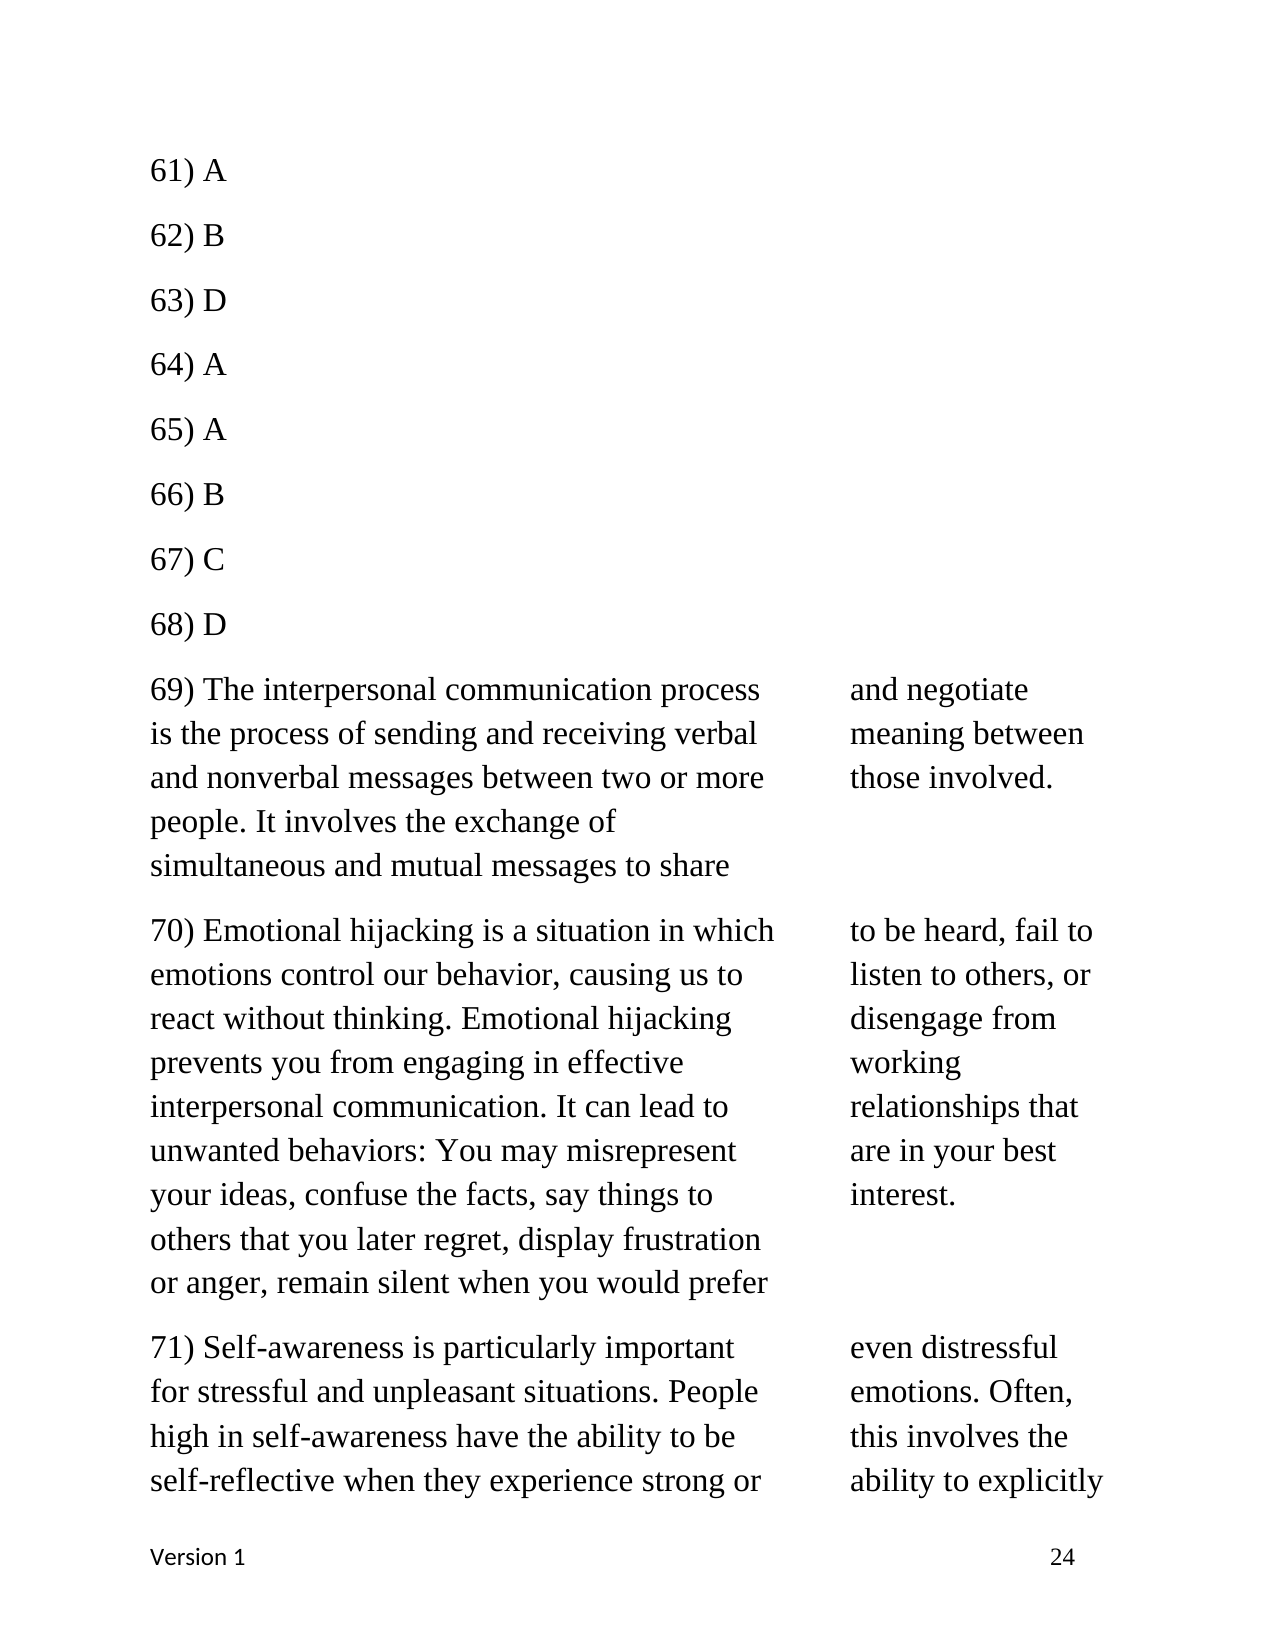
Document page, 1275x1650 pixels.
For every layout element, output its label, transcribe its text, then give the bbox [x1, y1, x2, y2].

text 63) D [150, 280, 775, 318]
text 69) The interpersonal communication process is the process of sending and receiving verbal and nonverbal messages between two or more people. It involves the exchange of simultaneous and mutual messages to share and negotiate meaning between those involved. [150, 669, 775, 884]
text 70) Emotional hijacking is a situation in which emotions control our behavior, causing us to react without thinking. Emotional hijacking prevents you from engaging in effective interpersonal communication. It can lead to unwanted behaviors: You may misrepresent your ideas, confuse the facts, say things to others that you later regret, display frustration or anger, remain silent when you would prefer to be heard, fail to listen to others, or disengage from working relationships that are in your best interest. [850, 910, 1125, 1213]
text 70) Emotional hijacking is a situation in which emotions control our behavior, causing us to react without thinking. Emotional hijacking prevents you from engaging in effective interpersonal communication. It can lead to unwanted behaviors: You may misrepresent your ideas, confuse the facts, say things to others that you later regret, display frustration or anger, remain silent when you would prefer to be heard, fail to listen to others, or disengage from working relationships that are in your best interest. [150, 910, 775, 1301]
text 69) The interpersonal communication process is the process of sending and receiving verbal and nonverbal messages between two or more people. It involves the exchange of simultaneous and mutual messages to share and negotiate meaning between those involved. [850, 669, 1125, 796]
text 67) C [150, 539, 775, 578]
text 66) B [150, 474, 775, 513]
text 62) B [150, 215, 775, 253]
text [150, 1328, 775, 1498]
text 64) A [150, 345, 775, 383]
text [850, 1328, 1125, 1498]
text 68) D [150, 604, 775, 643]
text 65) A [150, 409, 775, 448]
text 61) A [150, 150, 775, 188]
